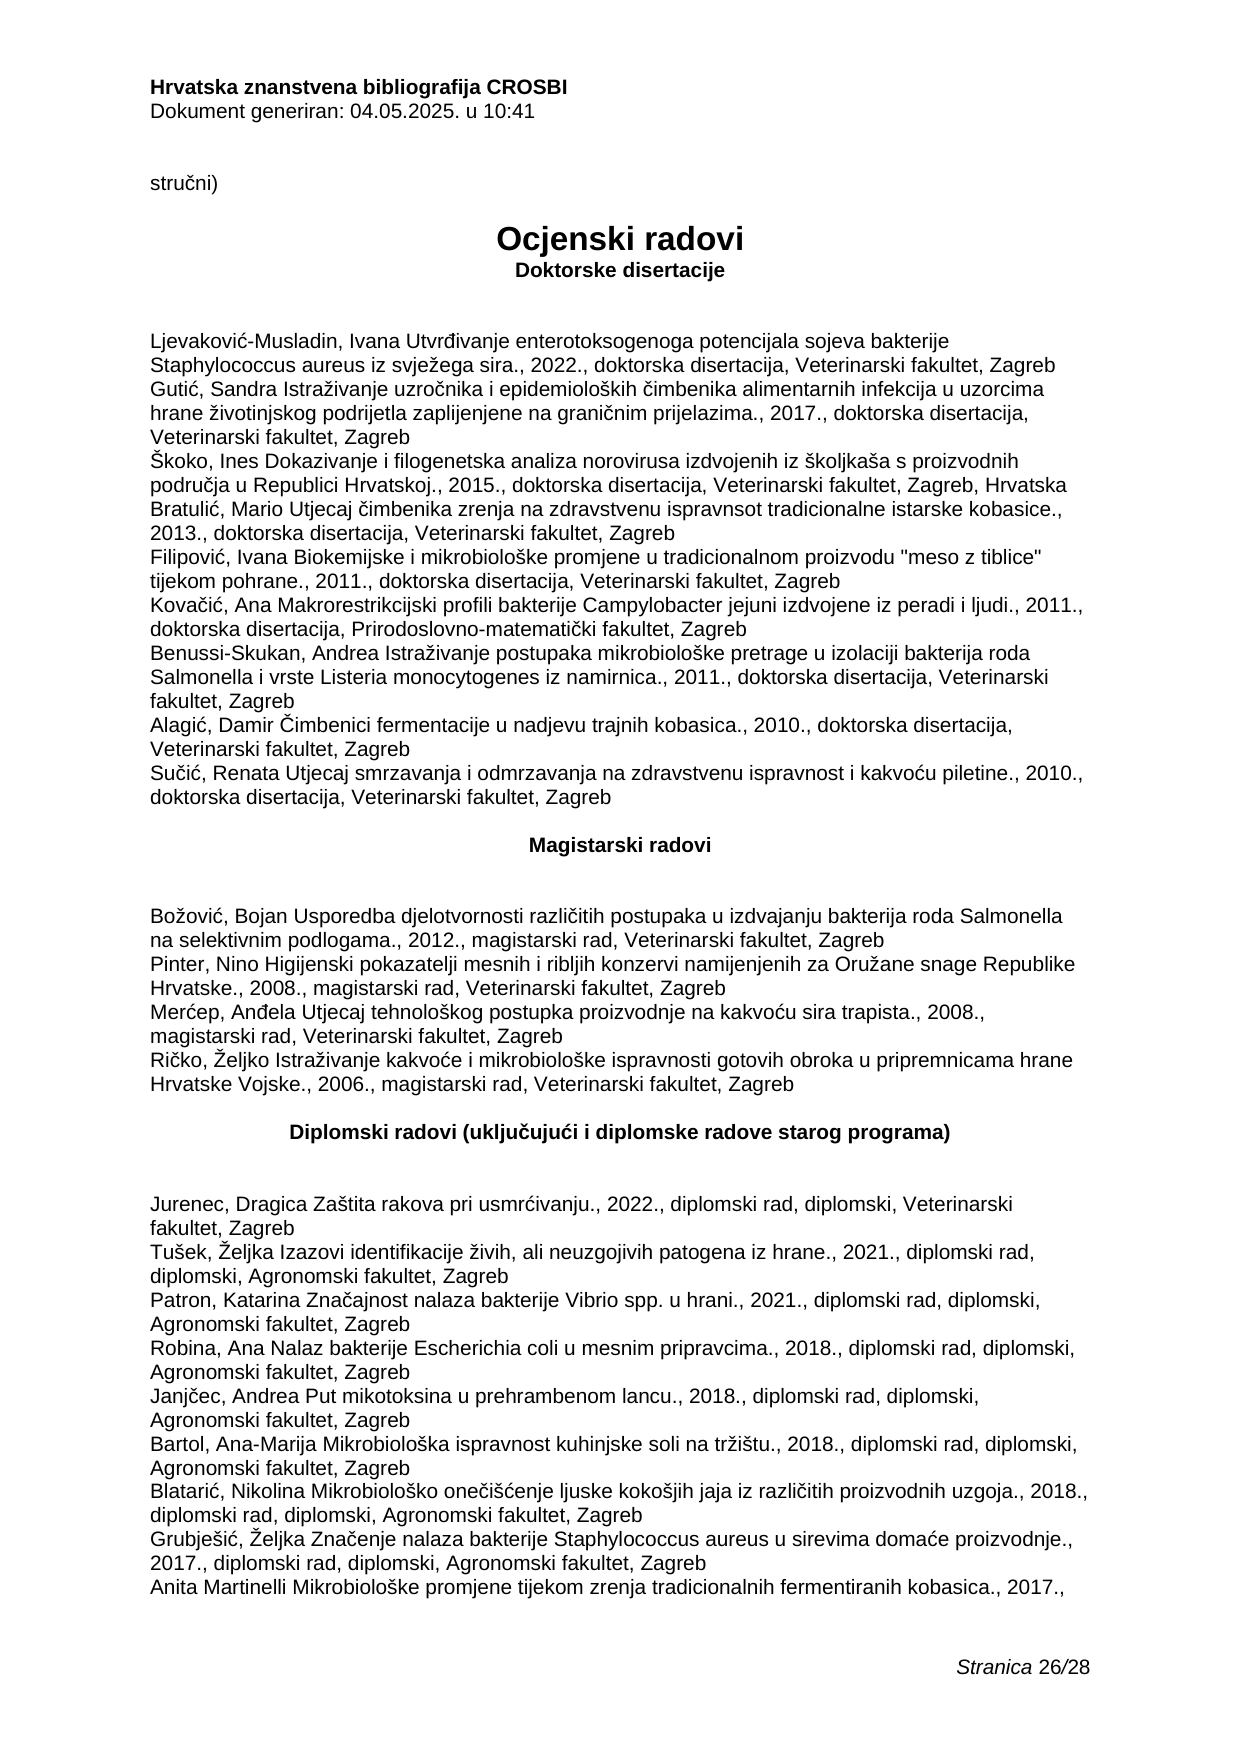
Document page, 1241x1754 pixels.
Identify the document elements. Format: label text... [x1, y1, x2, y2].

text Merćep, Anđela [150, 1000, 1090, 1048]
text Anita Martinelli [150, 1575, 1090, 1599]
text Filipović, Ivana [150, 545, 1090, 593]
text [150, 171, 1090, 195]
text Gutić, Sandra [150, 377, 1090, 449]
text Pinter, Nino [150, 952, 1090, 1000]
text Robina, Ana [150, 1336, 1090, 1383]
text Patron, Katarina [150, 1288, 1090, 1336]
text Ljevaković-Musladin, Ivana [150, 329, 1090, 377]
text Bartol, Ana-Marija [150, 1431, 1090, 1479]
subtitle Diplomski radovi (uključujući i diplomske radove starog programa) [150, 1120, 1090, 1144]
subtitle Ocjenski radovi [150, 219, 1090, 257]
text Blatarić, Nikolina [150, 1479, 1090, 1527]
text Alagić, Damir [150, 713, 1090, 761]
subtitle Doktorske disertacije [150, 257, 1090, 281]
subtitle Magistarski radovi [150, 832, 1090, 856]
text Bratulić, Mario [150, 497, 1090, 545]
text Grubješić, Željka [150, 1527, 1090, 1575]
text Božović, Bojan [150, 904, 1090, 952]
text Jurenec, Dragica [150, 1192, 1090, 1240]
text Janjčec, Andrea [150, 1383, 1090, 1431]
text Škoko, Ines [150, 449, 1090, 497]
text Kovačić, Ana [150, 593, 1090, 641]
text Ričko, Željko [150, 1048, 1090, 1096]
text Benussi-Skukan, Andrea [150, 641, 1090, 713]
text Sučić, Renata [150, 761, 1090, 808]
text Tušek, Željka [150, 1240, 1090, 1288]
